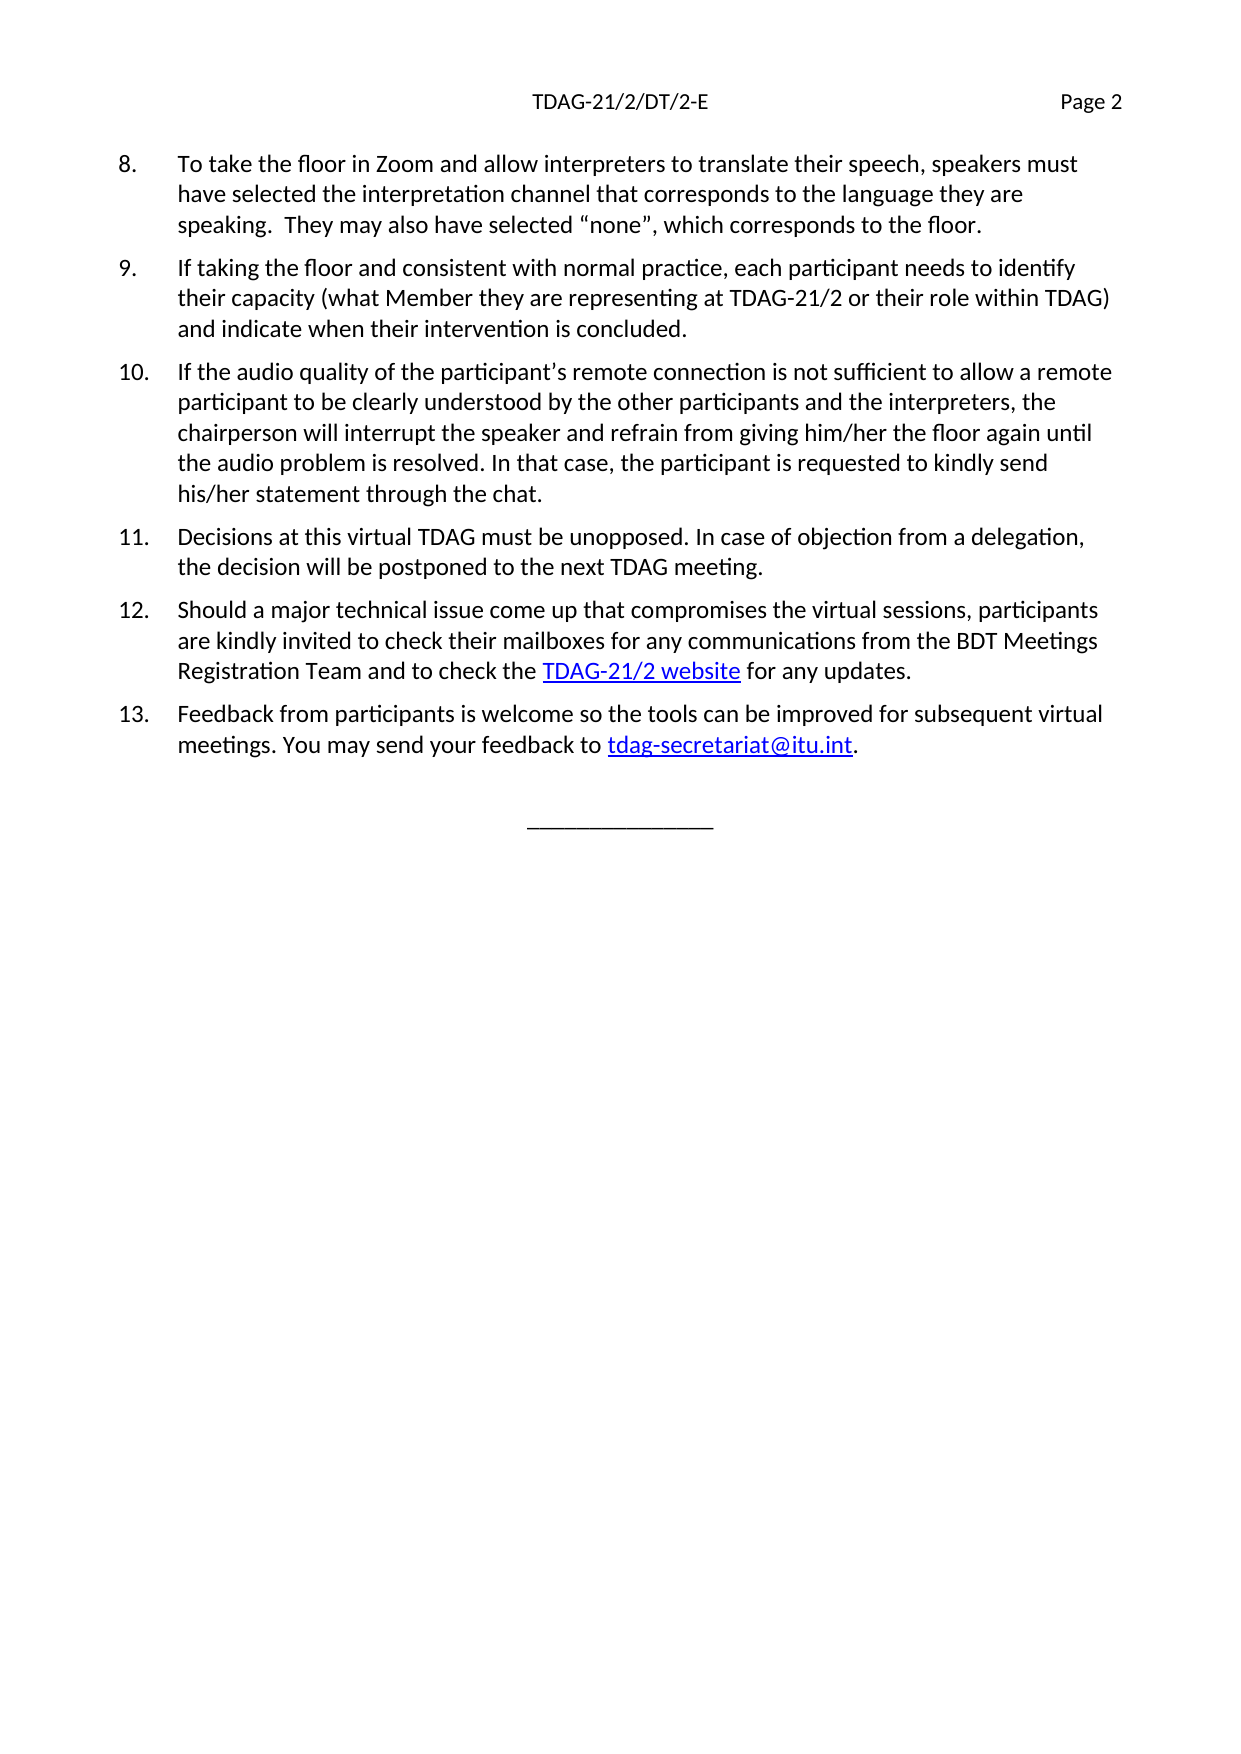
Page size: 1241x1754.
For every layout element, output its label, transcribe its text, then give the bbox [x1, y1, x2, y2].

list Feedback from participants is welcome so the tools can be improved for subsequent virtual meetings. You may send your feedback to tdag-secretariat@itu.int. [118, 698, 1122, 759]
list If the audio quality of the participant’s remote connection is not sufficient to allow a remote participant to be clearly understood by the other participants and the interpreters, the chairperson will interrupt the speaker and refrain from giving him/her the floor again until the audio problem is resolved. In that case, the participant is requested to kindly send his/her statement through the chat. [118, 356, 1122, 508]
list To take the floor in Zoom and allow interpreters to translate their speech, speakers must have selected the interpretation channel that corresponds to the language they are speaking. They may also have selected “none”, which corresponds to the floor. [118, 148, 1122, 239]
list If taking the floor and consistent with normal practice, each participant needs to identify their capacity (what Member they are representing at TDAG-21/2 or their role within TDAG) and indicate when their intervention is concluded. [118, 252, 1122, 343]
list Decisions at this virtual TDAG must be unopposed. In case of objection from a delegation, the decision will be postponed to the next TDAG meeting. [118, 521, 1122, 582]
list Should a major technical issue come up that compromises the virtual sessions, participants are kindly invited to check their mailboxes for any communications from the BDT Meetings Registration Team and to check the TDAG-21/2 website for any updates. [118, 594, 1122, 686]
text _______________ [118, 803, 1122, 833]
